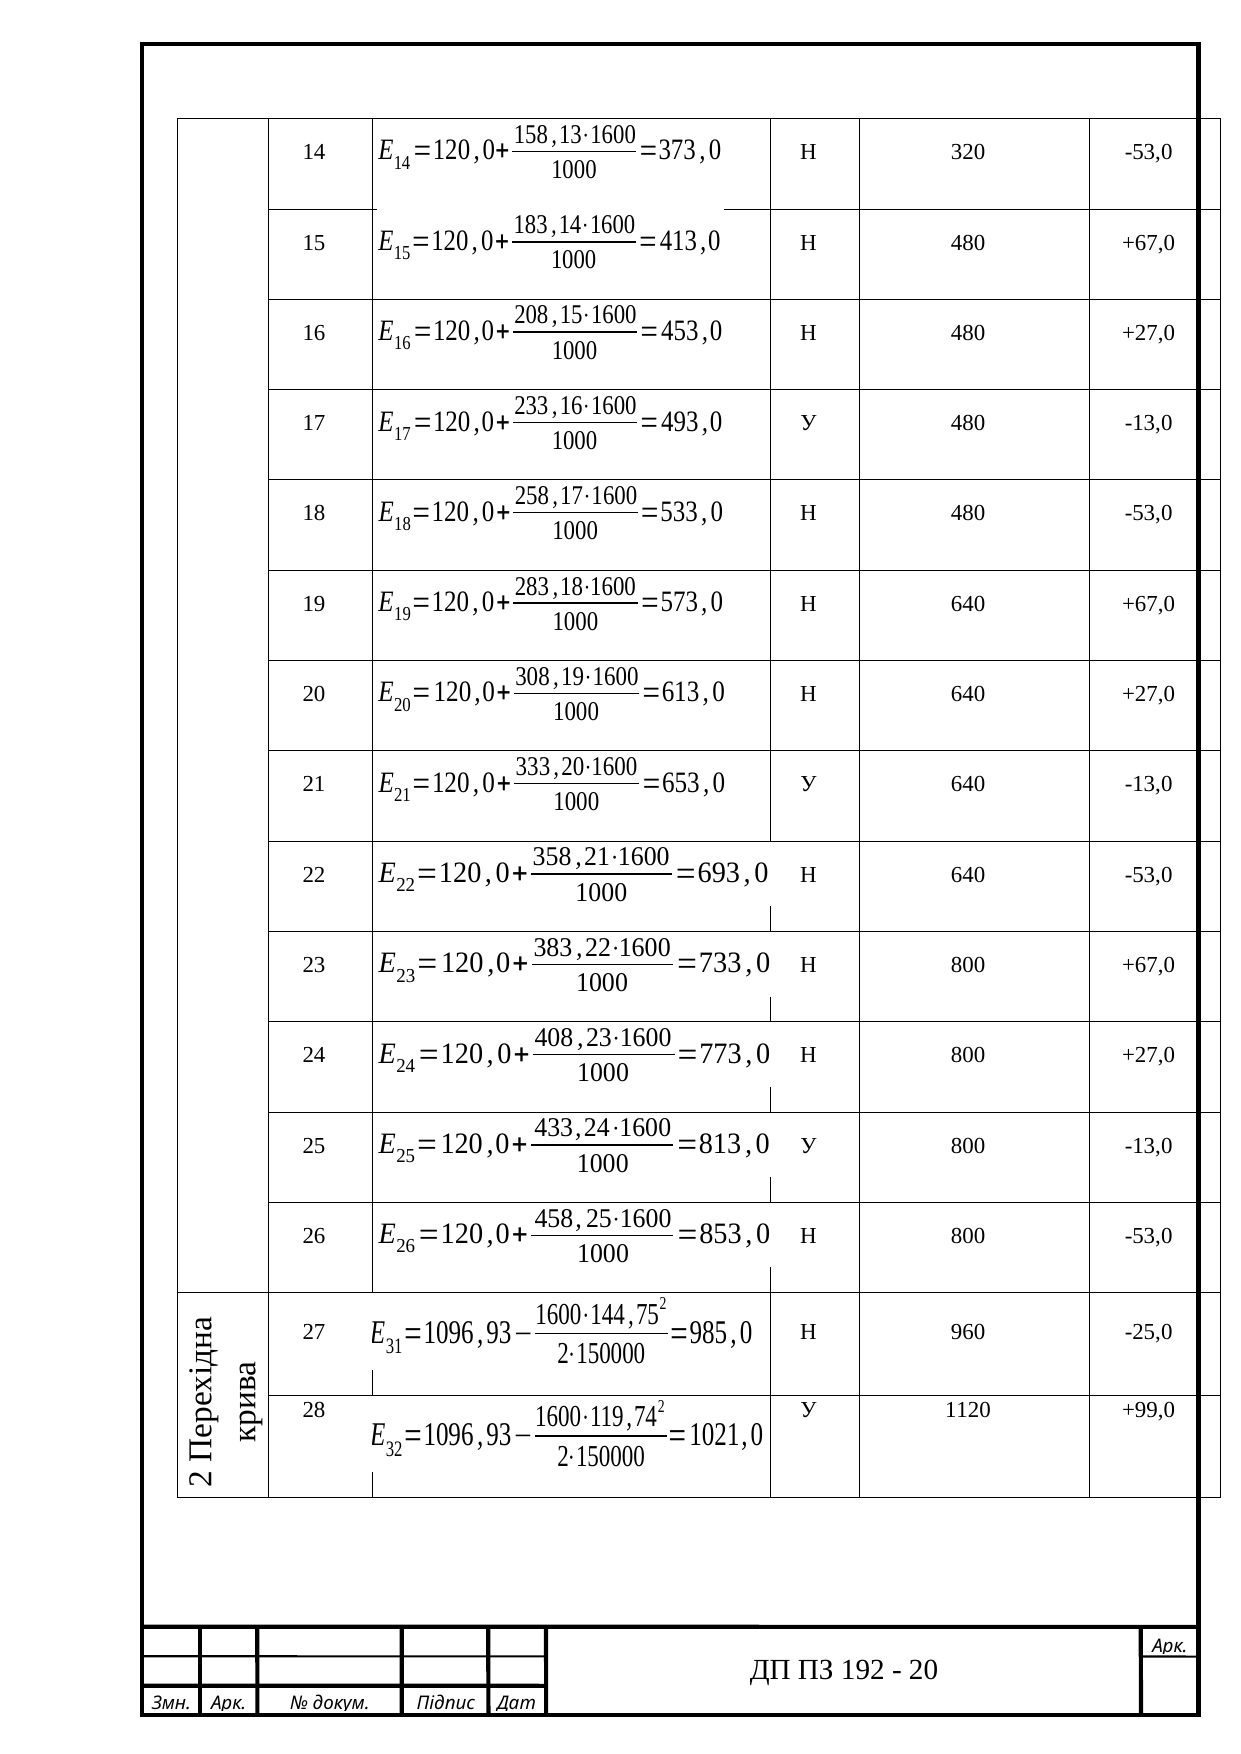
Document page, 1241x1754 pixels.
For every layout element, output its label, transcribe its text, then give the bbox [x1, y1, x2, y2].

table_cell Н [771, 842, 859, 931]
table_cell 640 [860, 751, 1089, 841]
table_cell 20 [269, 661, 372, 750]
table_cell -13,0 [1090, 390, 1220, 479]
table_cell -53,0 [1090, 1203, 1220, 1292]
table_cell +27,0 [1090, 661, 1220, 750]
table_cell Н [771, 1022, 859, 1112]
table_cell Н [771, 300, 859, 389]
table_cell -13,0 [1090, 751, 1220, 841]
table_cell 640 [860, 571, 1089, 660]
table_cell 21 [269, 751, 372, 841]
table_cell 22 [269, 842, 372, 931]
table_cell 1120 [860, 1396, 1089, 1497]
table_cell +67,0 [1090, 571, 1220, 660]
table_cell [373, 661, 770, 750]
table_cell -53,0 [1090, 119, 1220, 208]
table_cell 960 [860, 1293, 1089, 1395]
table_cell Н [771, 571, 859, 660]
table_cell 800 [860, 1203, 1089, 1292]
table_cell Н [771, 210, 859, 299]
table_cell -53,0 [1090, 842, 1220, 931]
table_cell 26 [269, 1203, 372, 1292]
table_cell 640 [860, 661, 1089, 750]
table_cell 480 [860, 480, 1089, 570]
table_cell [373, 932, 770, 1021]
table_cell Н [771, 1293, 859, 1395]
table_cell 2 Перехідна крива [178, 1293, 268, 1497]
table_cell [373, 1203, 770, 1292]
table_cell [373, 119, 770, 208]
table_cell 320 [860, 119, 1089, 208]
table_cell -25,0 [1090, 1293, 1220, 1395]
table_cell 480 [860, 210, 1089, 299]
table_cell +99,0 [1090, 1396, 1220, 1497]
table_cell 640 [860, 842, 1089, 931]
table_cell 800 [860, 1022, 1089, 1112]
table_cell 15 [269, 210, 372, 299]
table_cell Н [771, 661, 859, 750]
table_cell [373, 751, 770, 841]
table_cell 16 [269, 300, 372, 389]
table_cell [373, 571, 770, 660]
table_cell Н [771, 480, 859, 570]
table_cell Н [771, 119, 859, 208]
table_cell Н [771, 932, 859, 1021]
table_cell [373, 1293, 770, 1395]
table_cell 25 [269, 1113, 372, 1202]
table_cell +27,0 [1090, 300, 1220, 389]
table_cell У [771, 1113, 859, 1202]
table_cell 24 [269, 1022, 372, 1112]
table_cell [373, 1396, 770, 1497]
table_cell У [771, 751, 859, 841]
table_cell 14 [269, 119, 372, 208]
table_cell 19 [269, 571, 372, 660]
table_cell [373, 1022, 770, 1112]
table_cell [373, 1113, 770, 1202]
table_cell [373, 480, 770, 570]
table_cell 17 [269, 390, 372, 479]
table_cell Н [771, 1203, 859, 1292]
table_cell 480 [860, 300, 1089, 389]
table_cell +27,0 [1090, 1022, 1220, 1112]
table_cell +67,0 [1090, 210, 1220, 299]
table_cell 480 [860, 390, 1089, 479]
table_cell 18 [269, 480, 372, 570]
table_cell 28 [269, 1396, 372, 1497]
table_cell [373, 210, 770, 299]
table_cell [373, 300, 770, 389]
table_cell +67,0 [1090, 932, 1220, 1021]
table_cell [373, 390, 770, 479]
table_cell 27 [269, 1293, 372, 1395]
table_cell -53,0 [1090, 480, 1220, 570]
table_cell -13,0 [1090, 1113, 1220, 1202]
table_cell 800 [860, 1113, 1089, 1202]
table_cell У [771, 390, 859, 479]
table_cell 800 [860, 932, 1089, 1021]
table_cell У [771, 1396, 859, 1497]
table_cell 23 [269, 932, 372, 1021]
table_cell [373, 842, 770, 931]
